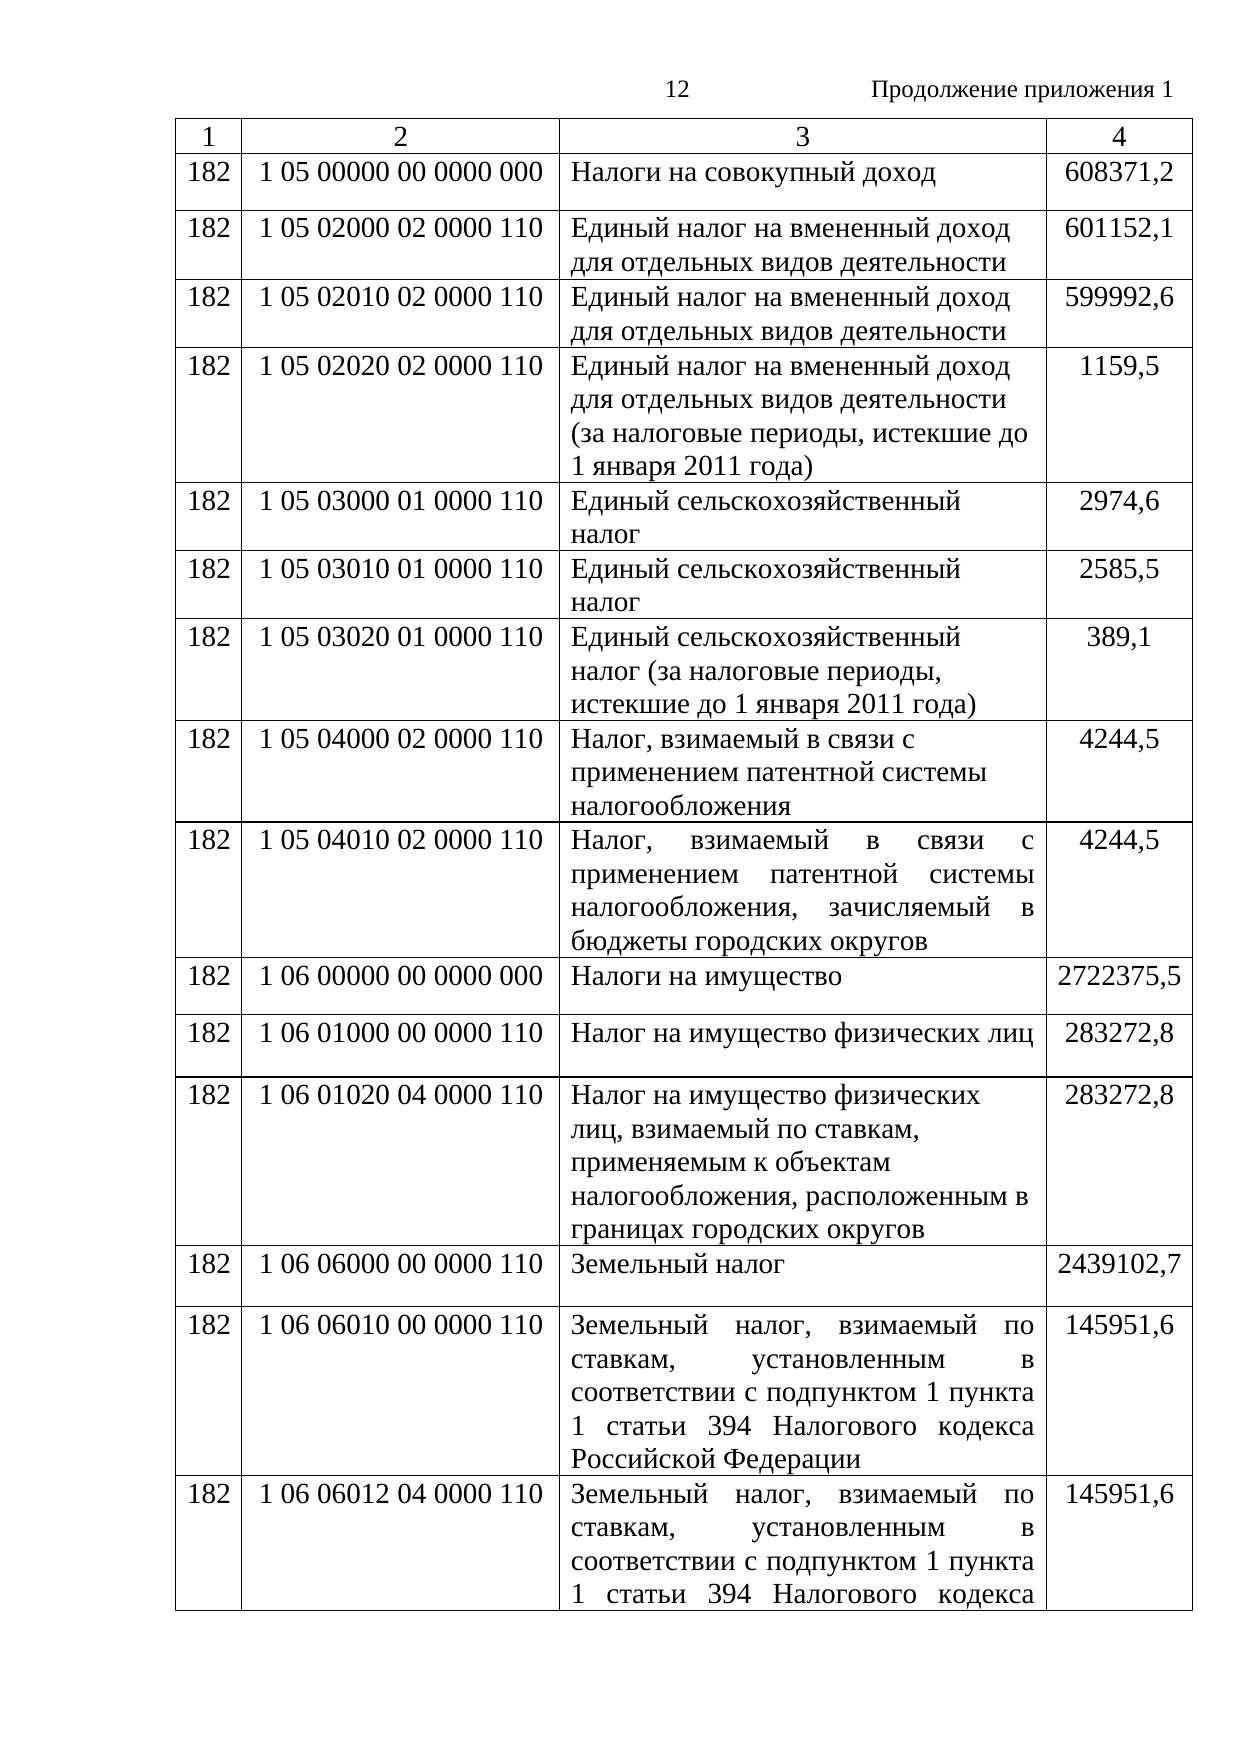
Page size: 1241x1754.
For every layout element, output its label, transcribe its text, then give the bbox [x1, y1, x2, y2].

table_header 1 [176, 119, 241, 153]
table_cell 283272,8 [1047, 1078, 1192, 1245]
table_cell 4244,5 [1047, 823, 1192, 957]
table_cell Налог на имущество физических лиц, взимаемый по ставкам, применяемым к объектам налогообложения, расположенным в границах городских округов [560, 1078, 1046, 1245]
table_cell 1 06 01020 04 0000 110 [242, 1078, 559, 1245]
table_cell 1159,5 [1047, 348, 1192, 482]
table_cell 182 [176, 823, 241, 957]
table_cell 1 05 03020 01 0000 110 [242, 619, 559, 720]
table_cell 1 06 06010 00 0000 110 [242, 1307, 559, 1475]
table_cell Единый налог на вмененный доход для отдельных видов деятельности [560, 211, 1046, 278]
table_cell 601152,1 [1047, 211, 1192, 278]
table_cell 1 05 04000 02 0000 110 [242, 721, 559, 821]
table_cell Налог, взимаемый в связи с применением патентной системы налогообложения, зачисляемый в бюджеты городских округов [560, 823, 1046, 957]
table_cell 1 05 02010 02 0000 110 [242, 280, 559, 347]
table_cell Единый сельскохозяйственный налог [560, 483, 1046, 550]
table_cell 182 [176, 721, 241, 821]
table_cell 145951,6 [1047, 1307, 1192, 1475]
table_cell 2439102,7 [1047, 1246, 1192, 1306]
table_cell 283272,8 [1047, 1015, 1192, 1076]
table_cell 389,1 [1047, 619, 1192, 720]
table_cell 182 [176, 1078, 241, 1245]
table_cell Земельный налог, взимаемый по ставкам, установленным в соответствии с подпунктом 1 пункта 1 статьи 394 Налогового кодекса Российской Федерации [560, 1307, 1046, 1475]
table_cell 1 06 00000 00 0000 000 [242, 958, 559, 1014]
table_cell 182 [176, 1476, 241, 1610]
table_cell Единый налог на вмененный доход для отдельных видов деятельности (за налоговые периоды, истекшие до 1 января 2011 года) [560, 348, 1046, 482]
table_cell 608371,2 [1047, 154, 1192, 209]
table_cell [560, 1476, 1046, 1610]
table_header 4 [1047, 119, 1192, 153]
table_cell 145951,6 [1047, 1476, 1192, 1610]
table_cell Единый сельскохозяйственный налог (за налоговые периоды, истекшие до 1 января 2011 года) [560, 619, 1046, 720]
table_cell 1 05 04010 02 0000 110 [242, 823, 559, 957]
table_cell 2974,6 [1047, 483, 1192, 550]
table_cell 1 05 03010 01 0000 110 [242, 551, 559, 618]
table_cell Налог, взимаемый в связи с применением патентной системы налогообложения [560, 721, 1046, 821]
table_cell 182 [176, 280, 241, 347]
table_cell 182 [176, 1307, 241, 1475]
table_cell 182 [176, 1015, 241, 1076]
table_cell 182 [176, 348, 241, 482]
table_cell Налоги на совокупный доход [560, 154, 1046, 209]
table_cell 599992,6 [1047, 280, 1192, 347]
table_cell 182 [176, 211, 241, 278]
table_cell 182 [176, 619, 241, 720]
table_cell 4244,5 [1047, 721, 1192, 821]
table_cell 182 [176, 958, 241, 1014]
table_cell 182 [176, 1246, 241, 1306]
table_cell 182 [176, 483, 241, 550]
table_cell 2722375,5 [1047, 958, 1192, 1014]
table_cell Земельный налог [560, 1246, 1046, 1306]
table_cell 182 [176, 154, 241, 209]
table_header 2 [242, 119, 559, 153]
table_cell 182 [176, 551, 241, 618]
table_cell Налог на имущество физических лиц [560, 1015, 1046, 1076]
table_cell 1 06 06012 04 0000 110 [242, 1476, 559, 1610]
table_cell Единый налог на вмененный доход для отдельных видов деятельности [560, 280, 1046, 347]
table_cell Единый сельскохозяйственный налог [560, 551, 1046, 618]
table_cell Налоги на имущество [560, 958, 1046, 1014]
table_cell 1 06 01000 00 0000 110 [242, 1015, 559, 1076]
table_cell 1 05 03000 01 0000 110 [242, 483, 559, 550]
table_cell 1 05 00000 00 0000 000 [242, 154, 559, 209]
table_cell 1 05 02000 02 0000 110 [242, 211, 559, 278]
table_cell 2585,5 [1047, 551, 1192, 618]
table_cell 1 06 06000 00 0000 110 [242, 1246, 559, 1306]
table_header 3 [560, 119, 1046, 153]
table_cell 1 05 02020 02 0000 110 [242, 348, 559, 482]
